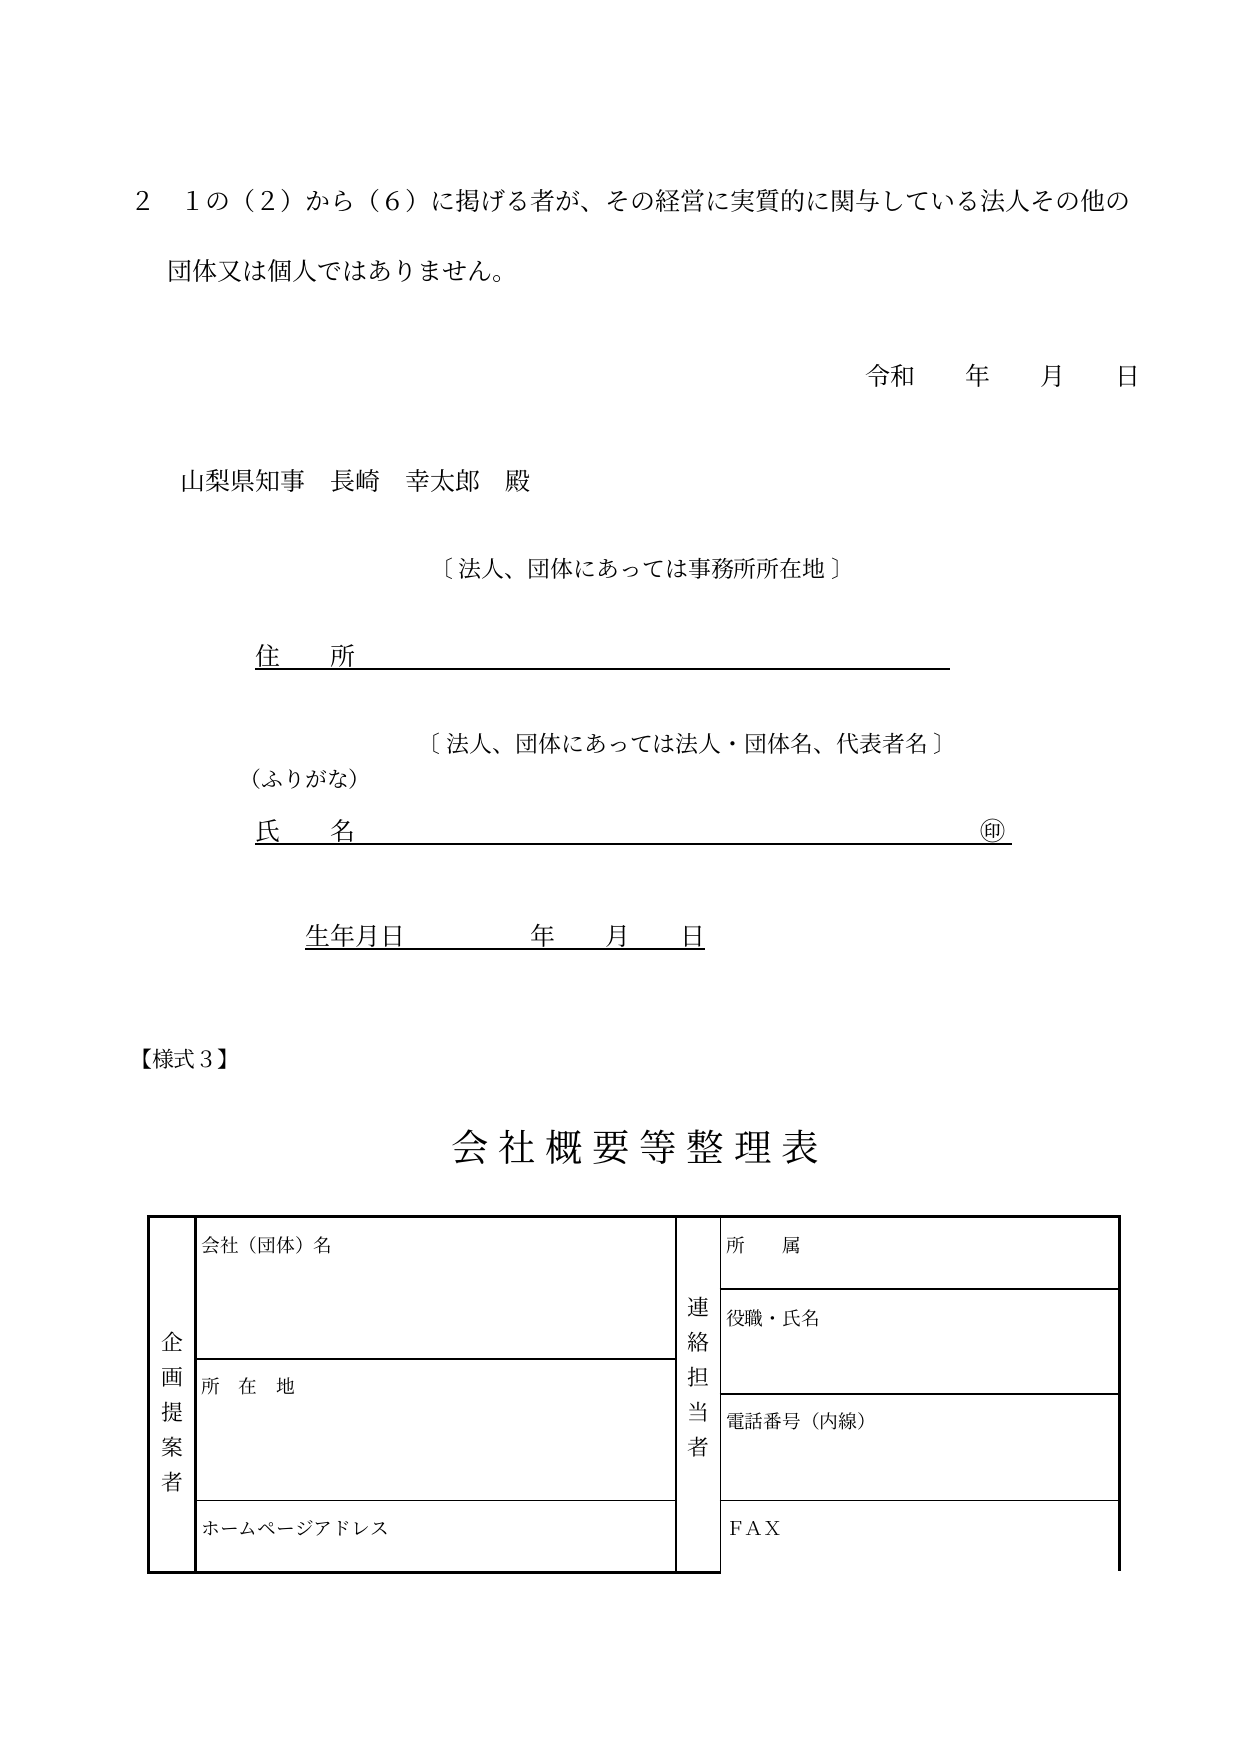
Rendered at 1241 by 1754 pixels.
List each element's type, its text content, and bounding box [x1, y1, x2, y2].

table_header 会社（団体）名 [197, 1218, 675, 1358]
text 【様式３】 [130, 1040, 1140, 1075]
table_cell ＦＡＸ [721, 1501, 1118, 1571]
text 会 社 概 要 等 整 理 表 [130, 1110, 1140, 1180]
text 生年月日 年 月 日 [130, 900, 1140, 970]
table_header 企画提案者 [150, 1218, 194, 1571]
table_header 所 属 [721, 1218, 1118, 1288]
text 〔 法人、団体にあっては事務所所在地 〕 [130, 550, 1140, 585]
text 〔 法人、団体にあっては法人・団体名、代表者名 〕 [130, 725, 1140, 760]
text 氏 名 ㊞ [130, 795, 1140, 865]
table_header 連絡担当 者 [677, 1218, 720, 1571]
table_cell 電話番号（内線） [721, 1395, 1118, 1500]
text 山梨県知事 長崎 幸太郎 殿 [130, 445, 1140, 515]
table_cell ホームページアドレス [197, 1501, 675, 1571]
text （ふりがな） [130, 760, 1140, 795]
text 住 所 [130, 620, 1140, 690]
text ２ １の（２）から（６）に掲げる者が、その経営に実質的に関与している法人その他の団体又は個人ではありません。 [130, 165, 1140, 305]
text 令和 年 月 日 [130, 340, 1140, 410]
table_cell 役職・氏名 [721, 1290, 1118, 1393]
table_cell 所 在 地 [197, 1360, 675, 1500]
